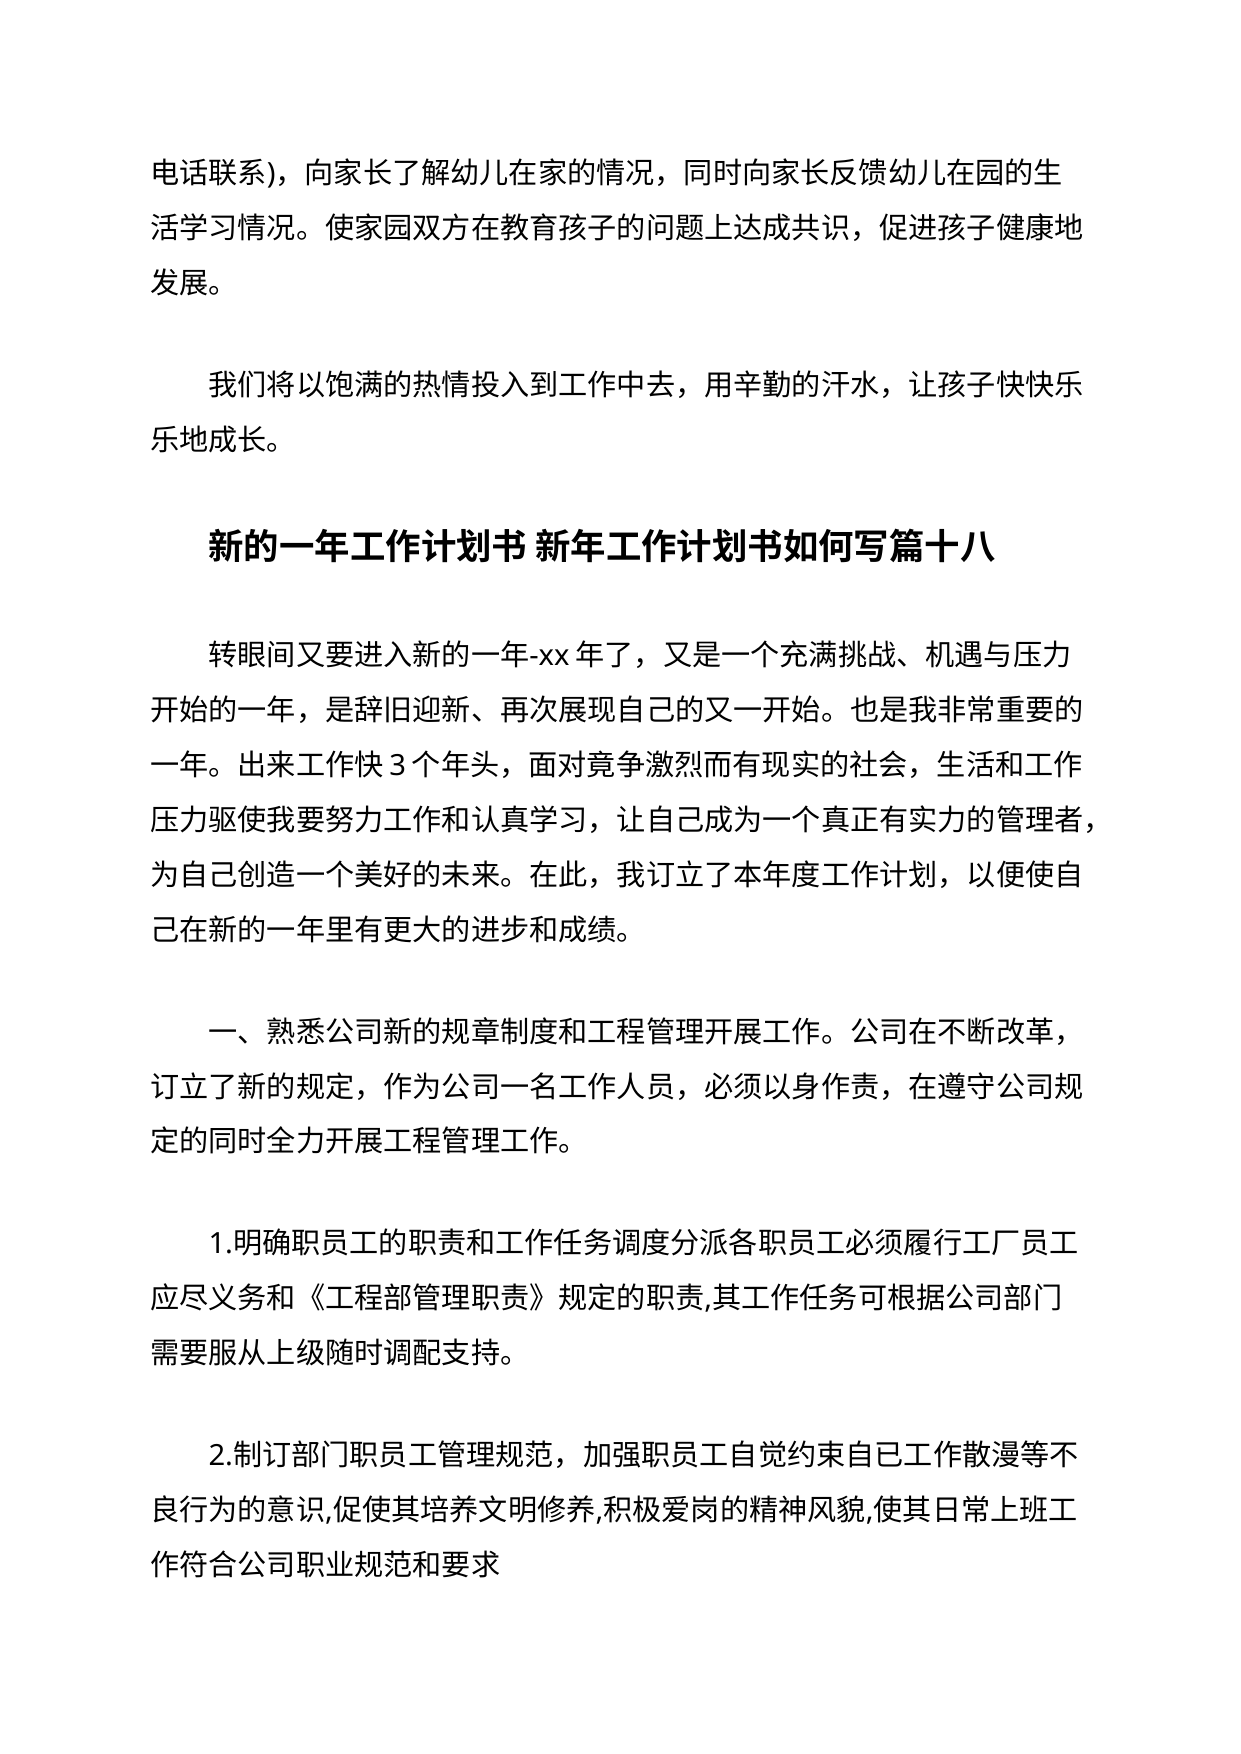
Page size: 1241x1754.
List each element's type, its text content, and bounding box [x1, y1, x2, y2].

text 我们将以饱满的热情投入到工作中去，用辛勤的汗水，让孩子快快乐乐地成长。 [150, 362, 1090, 459]
text 2.制订部门职员工管理规范，加强职员工自觉约束自已工作散漫等不良行为的意识,促使其培养文明修养,积极爱岗的精神风貌,使其日常上班工作符合公司职业规范和要求 [150, 1432, 1090, 1584]
text 新的一年工作计划书 新年工作计划书如何写篇十八 [150, 518, 1090, 569]
text 1.明确职员工的职责和工作任务调度分派各职员工必须履行工厂员工应尽义务和《工程部管理职责》规定的职责,其工作任务可根据公司部门需要服从上级随时调配支持。 [150, 1220, 1090, 1372]
text 转眼间又要进入新的一年-xx年了，又是一个充满挑战、机遇与压力开始的一年，是辞旧迎新、再次展现自己的又一开始。也是我非常重要的一年。出来工作快3个年头，面对竟争激烈而有现实的社会，生活和工作压力驱使我要努力工作和认真学习，让自己成为一个真正有实力的管理者，为自己创造一个美好的未来。在此，我订立了本年度工作计划，以便使自己在新的一年里有更大的进步和成绩。 [150, 632, 1090, 949]
text 一、熟悉公司新的规章制度和工程管理开展工作。公司在不断改革，订立了新的规定，作为公司一名工作人员，必须以身作责，在遵守公司规定的同时全力开展工程管理工作。 [150, 1008, 1090, 1160]
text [150, 150, 1090, 302]
